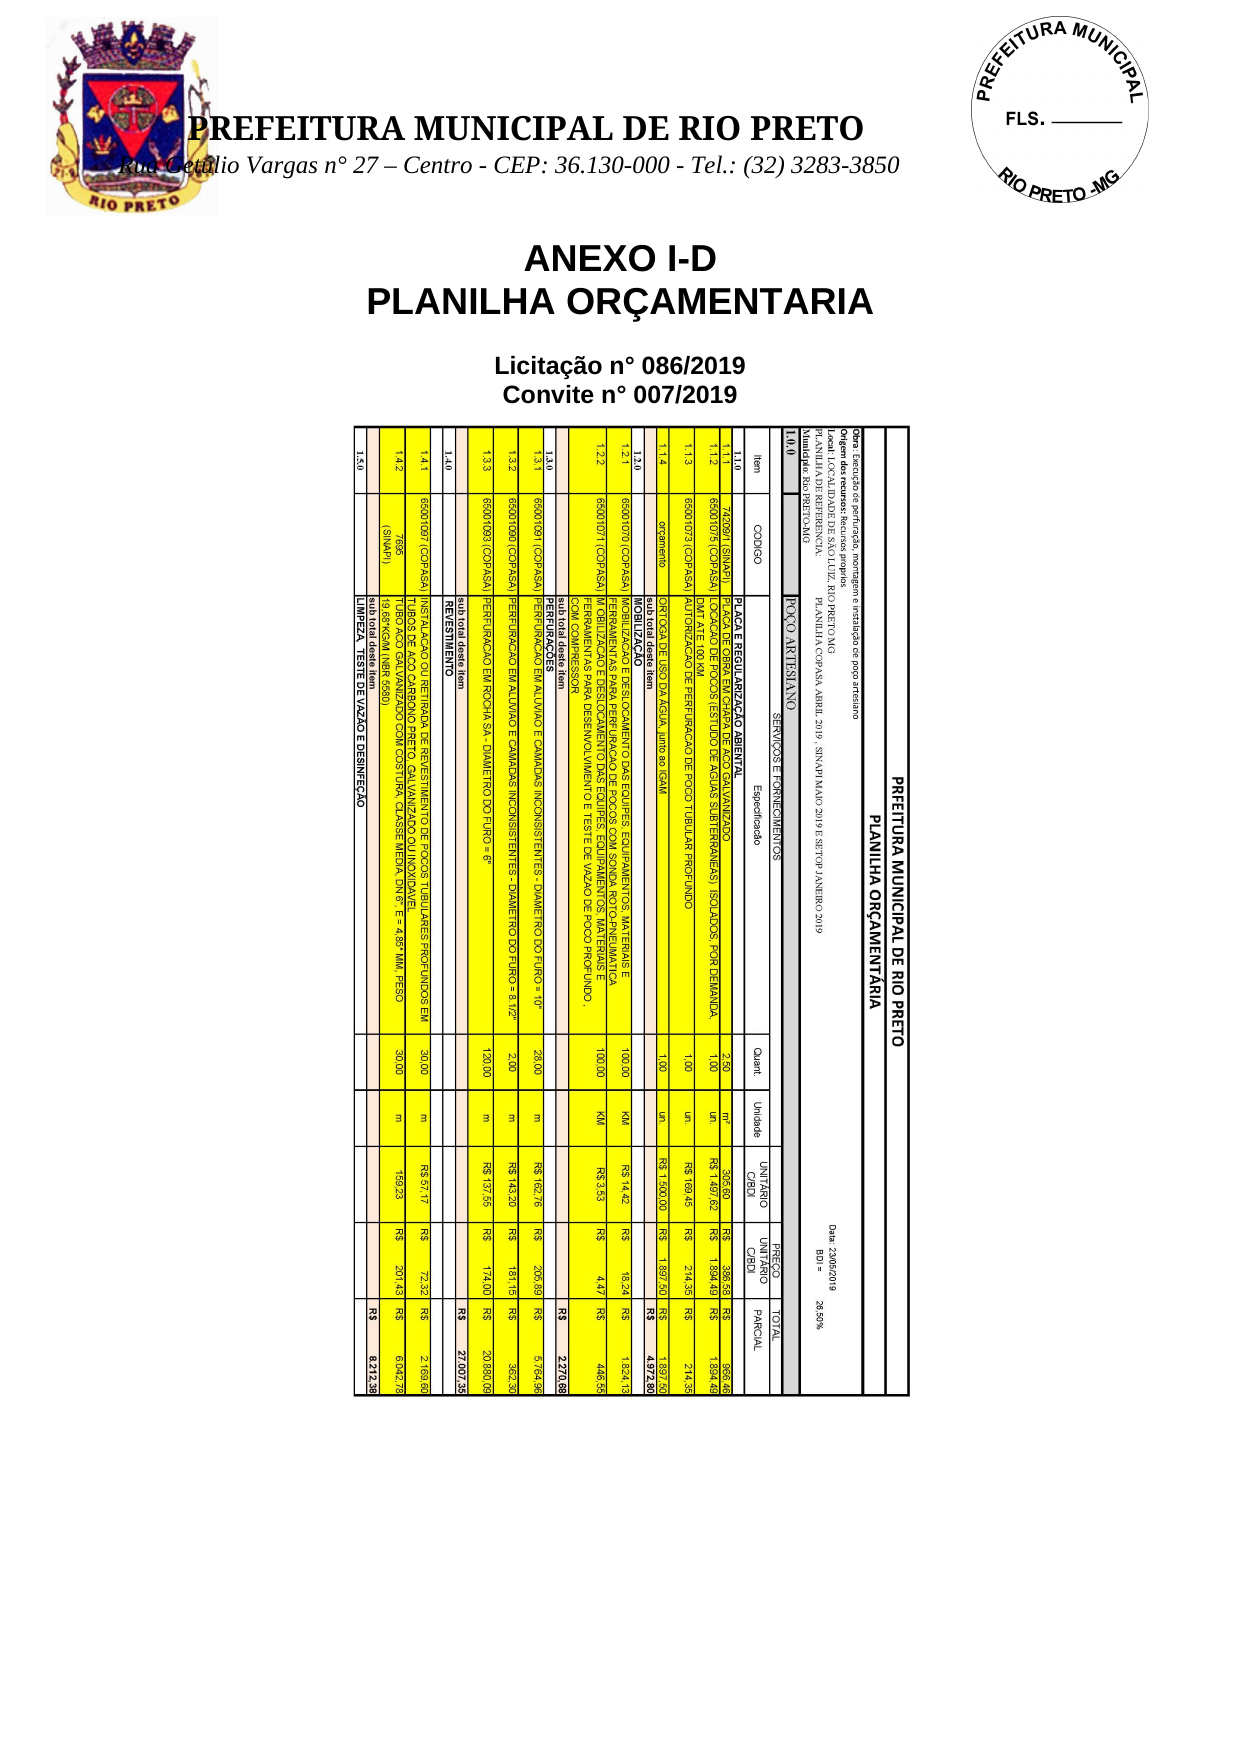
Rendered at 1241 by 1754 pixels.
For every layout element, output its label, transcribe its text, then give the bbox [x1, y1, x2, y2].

text ANEXO I-D [118, 236, 1122, 279]
text Convite n° 007/2019 [118, 380, 1122, 409]
picture [45, 17, 219, 216]
text PLANILHA ORÇAMENTARIA [118, 279, 1122, 322]
picture [971, 16, 1149, 203]
picture [266, 410, 976, 1413]
text Licitação n° 086/2019 [118, 351, 1122, 380]
